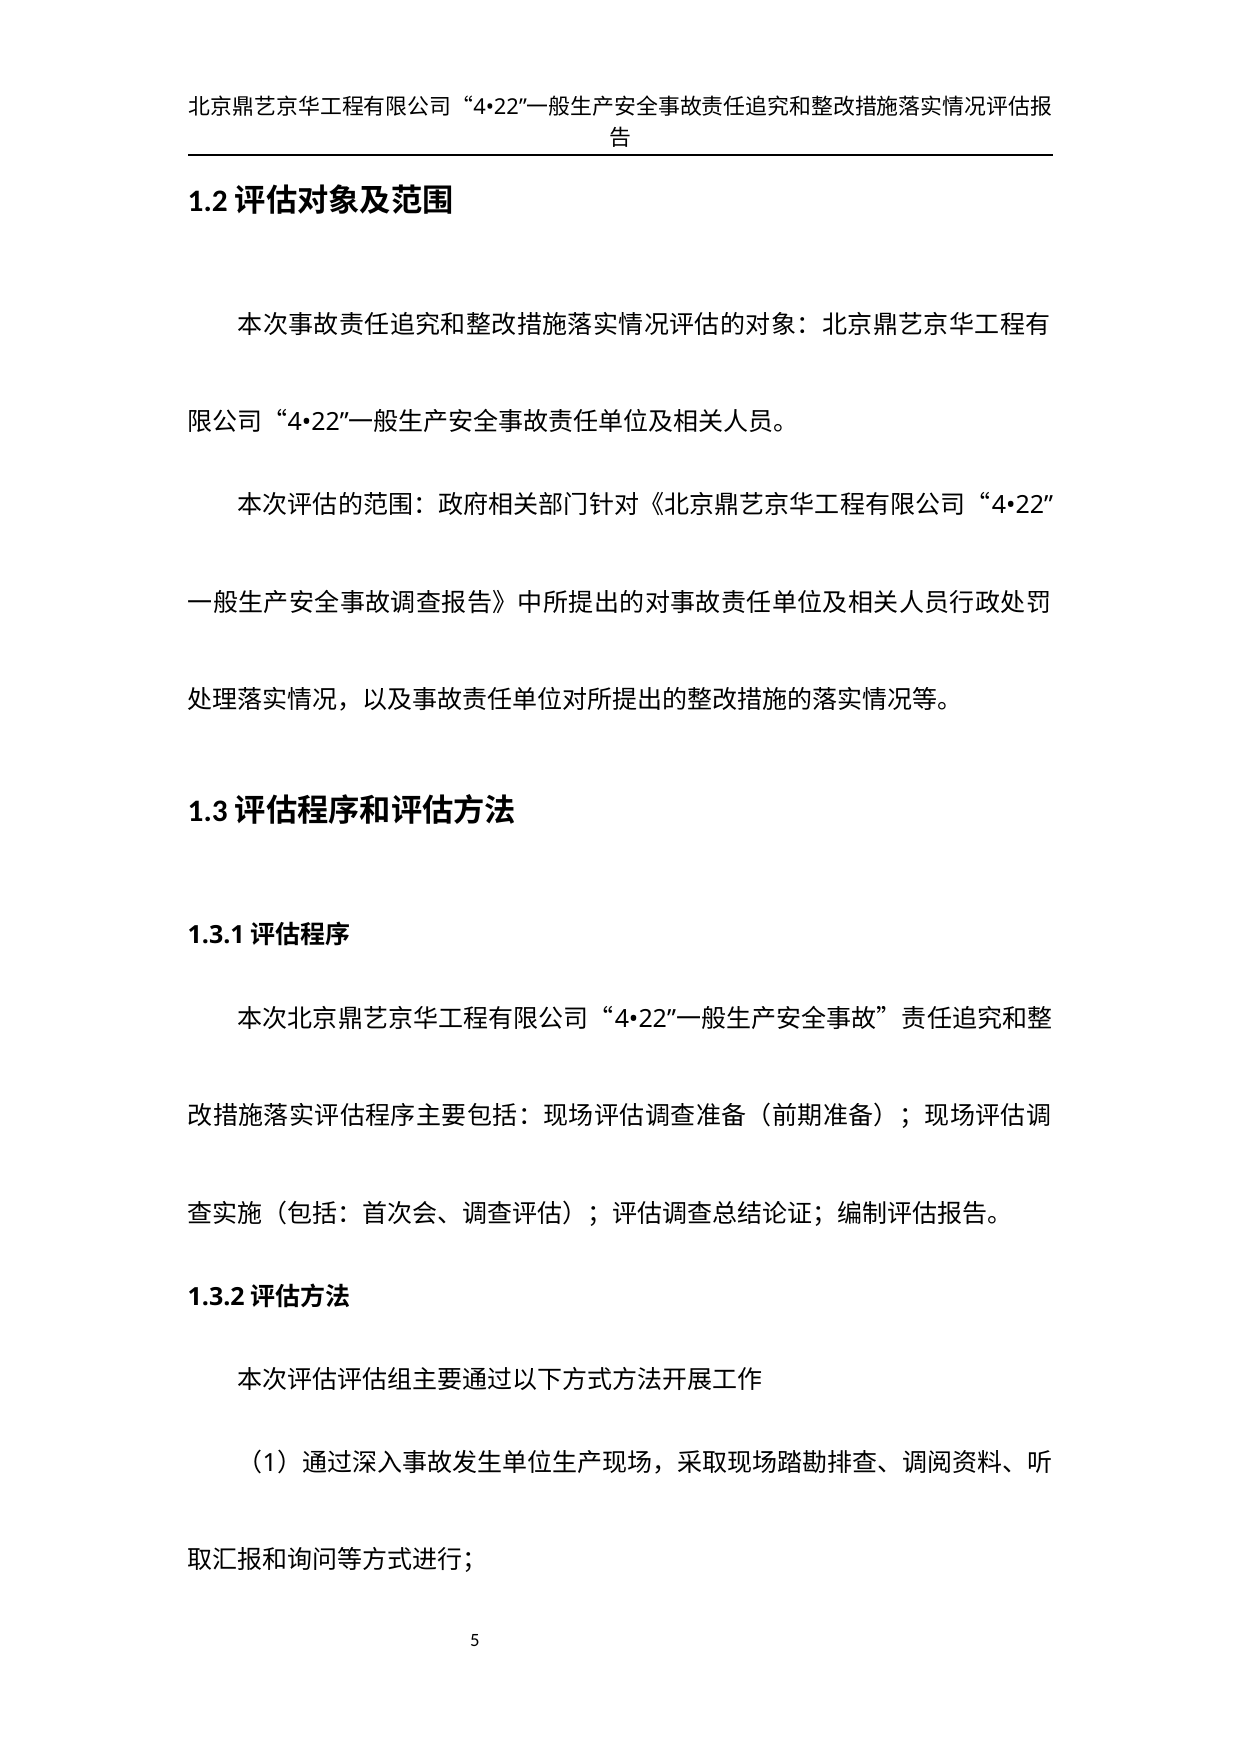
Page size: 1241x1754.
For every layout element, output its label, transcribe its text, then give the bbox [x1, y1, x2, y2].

subtitle 1.2 评估对象及范围 [187, 165, 1053, 230]
subtitle 1.3 评估程序和评估方法 [187, 776, 1053, 841]
text 本次北京鼎艺京华工程有限公司“4•22”一般生产安全事故”责任追究和整改措施落实评估程序主要包括：现场评估调查准备（前期准备）；现场评估调查实施（包括：首次会、调查评估）；评估调查总结论证；编制评估报告。 [187, 984, 1053, 1244]
text 本次评估的范围：政府相关部门针对《北京鼎艺京华工程有限公司“4•22”一般生产安全事故调查报告》中所提出的对事故责任单位及相关人员行政处罚处理落实情况，以及事故责任单位对所提出的整改措施的落实情况等。 [187, 470, 1053, 730]
text 1.3.1评估程序 [187, 901, 1053, 966]
text 1.3.2评估方法 [187, 1262, 1053, 1327]
text 本次评估评估组主要通过以下方式方法开展工作 [187, 1345, 1053, 1410]
text （1）通过深入事故发生单位生产现场，采取现场踏勘排查、调阅资料、听取汇报和询问等方式进行； [187, 1428, 1053, 1591]
text 本次事故责任追究和整改措施落实情况评估的对象：北京鼎艺京华工程有限公司“4•22”一般生产安全事故责任单位及相关人员。 [187, 290, 1053, 452]
